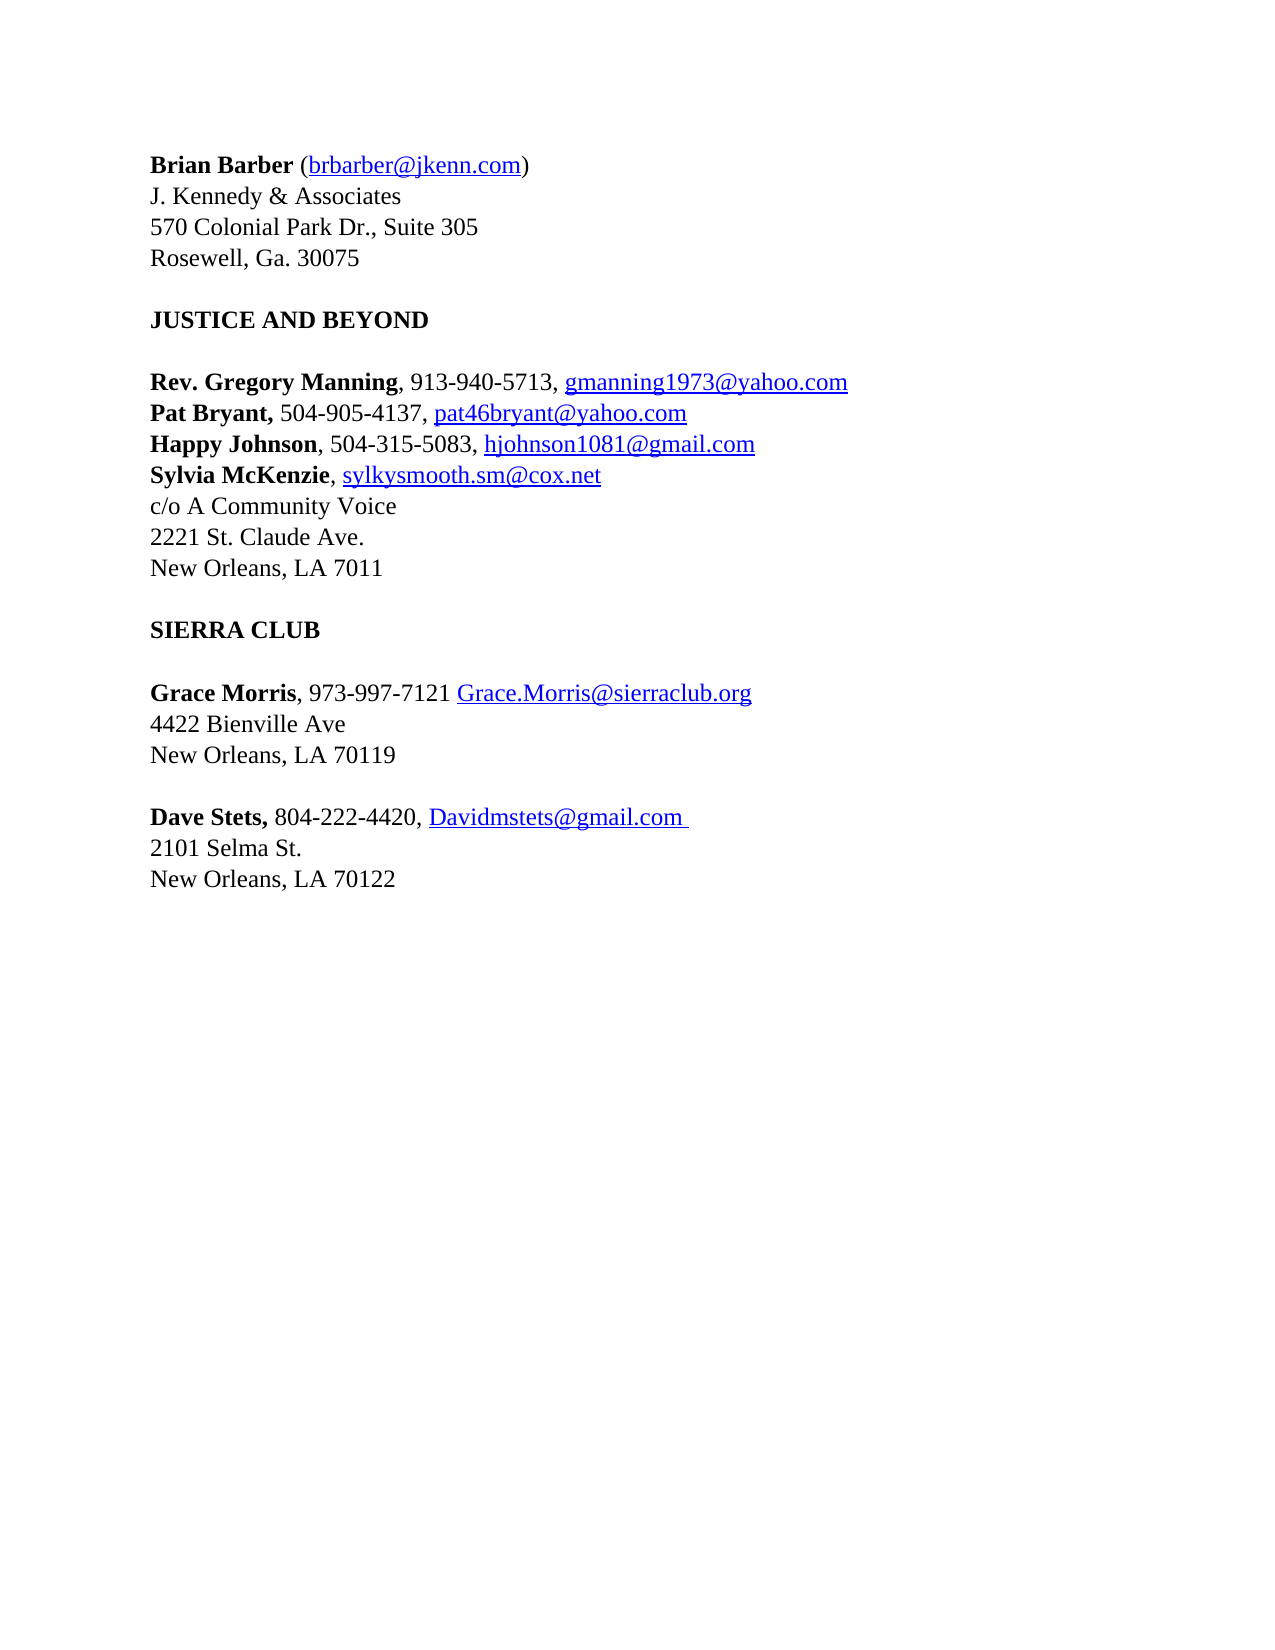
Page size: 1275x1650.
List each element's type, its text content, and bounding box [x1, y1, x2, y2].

text Dave Stets, 804-222-4420, Davidmstets@gmail.com [150, 802, 1125, 831]
text New Orleans, LA 70119 [150, 740, 1125, 768]
text c/o A Community Voice [150, 491, 1125, 520]
text Sylvia McKenzie, sylkysmooth.sm@cox.net [150, 460, 1125, 489]
text SIERRA CLUB [150, 616, 1125, 644]
text 570 Colonial Park Dr., Suite 305 [150, 212, 1125, 241]
text Grace Morris, 973-997-7121 Grace.Morris@sierraclub.org [150, 678, 1125, 706]
text New Orleans, LA 7011 [150, 553, 1125, 582]
text Rosewell, Ga. 30075 [150, 243, 1125, 272]
text Happy Johnson, 504-315-5083, hjohnson1081@gmail.com [150, 429, 1125, 458]
text New Orleans, LA 70122 [150, 864, 1125, 893]
text Brian Barber (brbarber@jkenn.com) [150, 150, 1125, 179]
text 4422 Bienville Ave [150, 709, 1125, 737]
text 2101 Selma St. [150, 833, 1125, 862]
text Pat Bryant, 504-905-4137, pat46bryant@yahoo.com [150, 398, 1125, 427]
text Rev. Gregory Manning, 913-940-5713, gmanning1973@yahoo.com [150, 367, 1125, 396]
text JUSTICE AND BEYOND [150, 305, 1125, 334]
text J. Kennedy & Associates [150, 181, 1125, 210]
text 2221 St. Claude Ave. [150, 522, 1125, 551]
